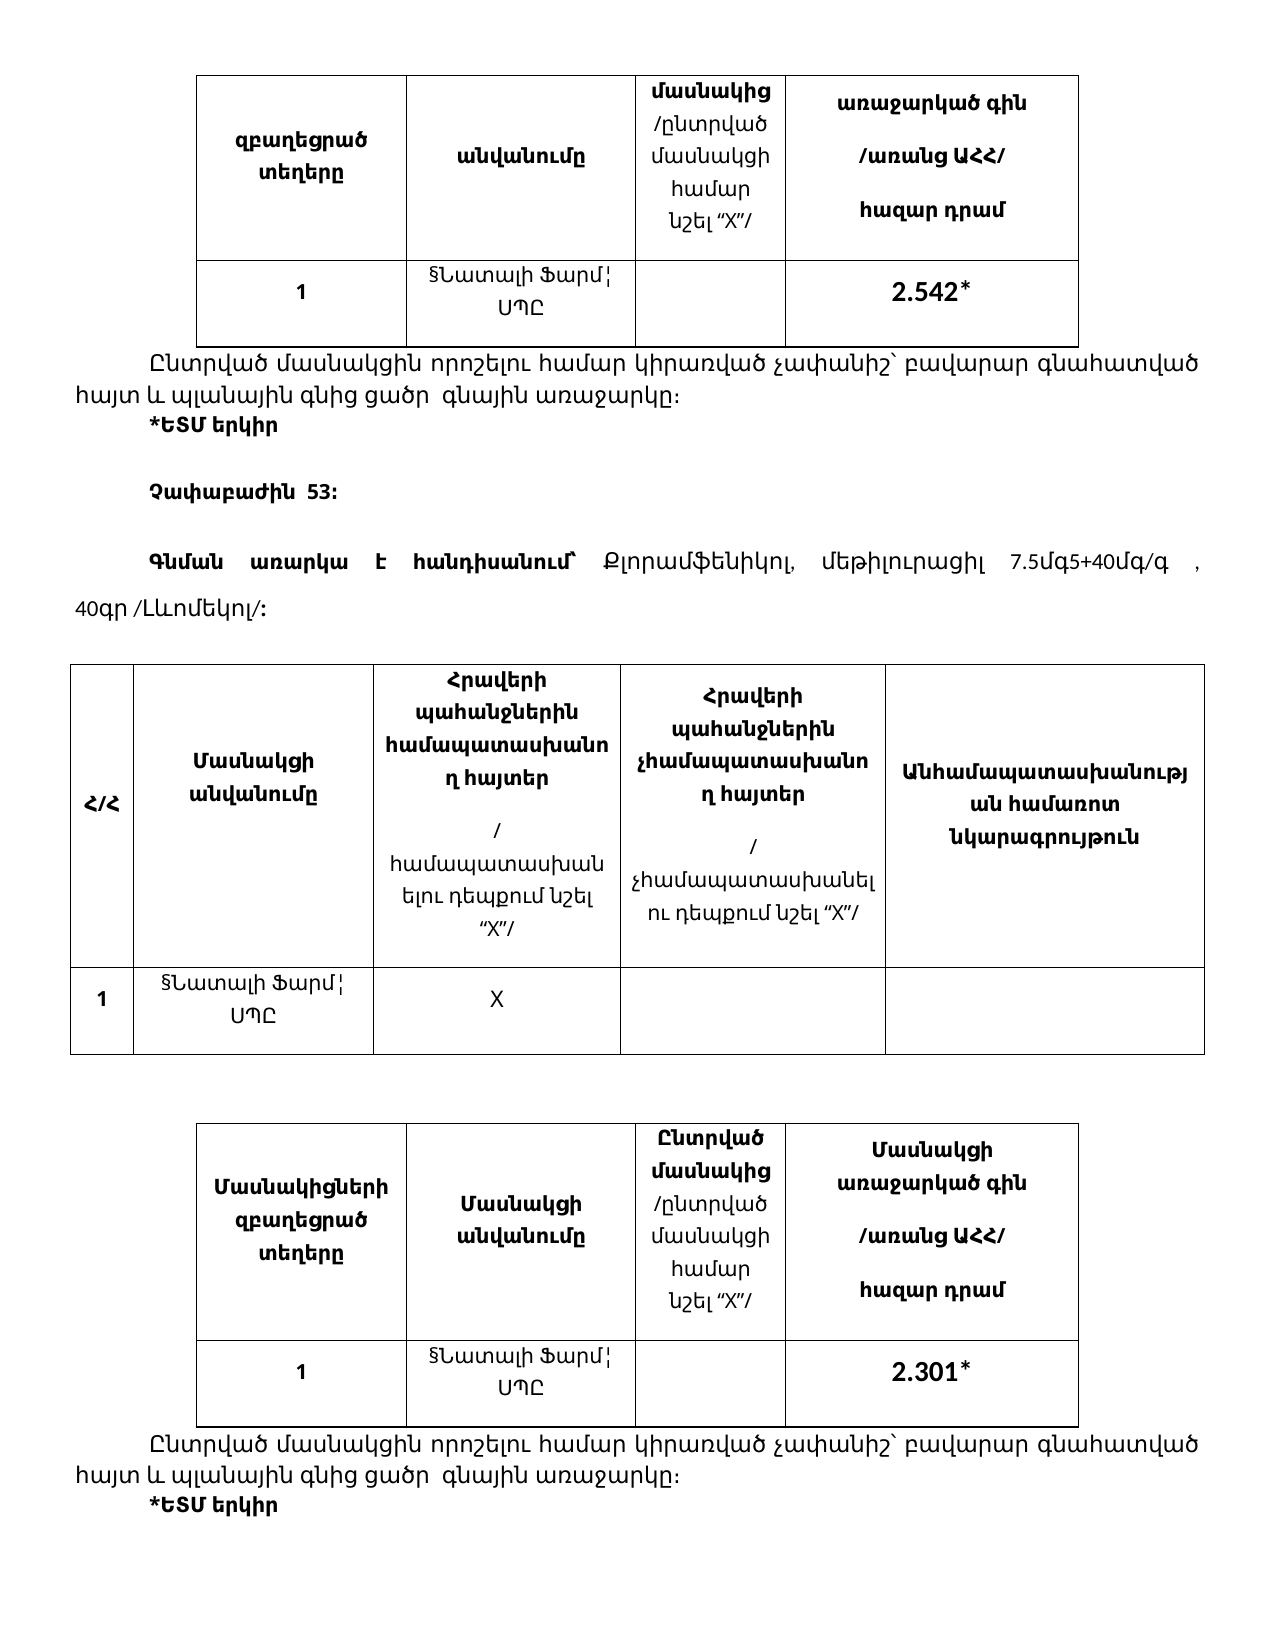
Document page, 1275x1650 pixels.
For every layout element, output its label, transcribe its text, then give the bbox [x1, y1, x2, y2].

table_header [197, 76, 406, 259]
table_header Անհամապատասխանության համառոտ նկարագրույթուն [886, 665, 1204, 967]
table_header Հրավերի պահանջներին համապատասխանող հայտեր /համապատասխանելու դեպքում նշել “X”/ [374, 665, 620, 967]
text Ընտրված մասնակցին որոշելու համար կիրառված չափանիշ՝ բավարար գնահատված հայտ և պլանային գնից ցածր գնային առաջարկը։ [75, 347, 1200, 410]
table_cell [636, 1341, 785, 1426]
table_header Մասնակցի առաջարկած գին /առանց ԱՀՀ/ հազար դրամ [786, 1124, 1078, 1340]
table_cell §Նատալի Ֆարմ¦ ՍՊԸ [134, 968, 373, 1054]
table_header Մասնակցի անվանումը [134, 665, 373, 967]
table_header Հ/Հ [71, 665, 133, 967]
text *ԵՏՄ երկիր [75, 1490, 1200, 1518]
table_header Մասնակիցների զբաղեցրած տեղերը [197, 1124, 406, 1340]
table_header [636, 76, 785, 259]
table_cell [636, 261, 785, 346]
table_cell §Նատալի Ֆարմ¦ ՍՊԸ [407, 1341, 635, 1426]
table_header Ընտրված մասնակից /ընտրված մասնակցի համար նշել “X”/ [636, 1124, 785, 1340]
table_header Մասնակցի անվանումը [407, 76, 635, 259]
table_cell [886, 968, 1204, 1054]
table_header Հրավերի պահանջներին չհամապատասխանող հայտեր /չհամապատասխանելու դեպքում նշել “X”/ [621, 665, 885, 967]
table_header Մասնակցի անվանումը [407, 1124, 635, 1340]
text Գնման առարկա է հանդիսանում՝ Քլորամֆենիկոլ, մեթիլուրացիլ 7.5մգ5+40մգ/գ , 40գր /Լևոմեկոլ/: [75, 545, 1200, 623]
table_cell §Նատալի Ֆարմ¦ ՍՊԸ [407, 261, 635, 346]
table_cell 1 [197, 1341, 406, 1426]
text Չափաբաժին 53։ [75, 477, 1200, 506]
table_cell 2.301* [786, 1341, 1078, 1426]
table_cell [621, 968, 885, 1054]
table_cell X [374, 968, 620, 1054]
table_cell 1 [71, 968, 133, 1054]
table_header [786, 76, 1078, 259]
table_cell 2.542* [786, 261, 1078, 346]
table_cell 1 [197, 261, 406, 346]
text Ընտրված մասնակցին որոշելու համար կիրառված չափանիշ՝ բավարար գնահատված հայտ և պլանային գնից ցածր գնային առաջարկը։ [75, 1427, 1200, 1490]
text *ԵՏՄ երկիր [75, 410, 1200, 438]
